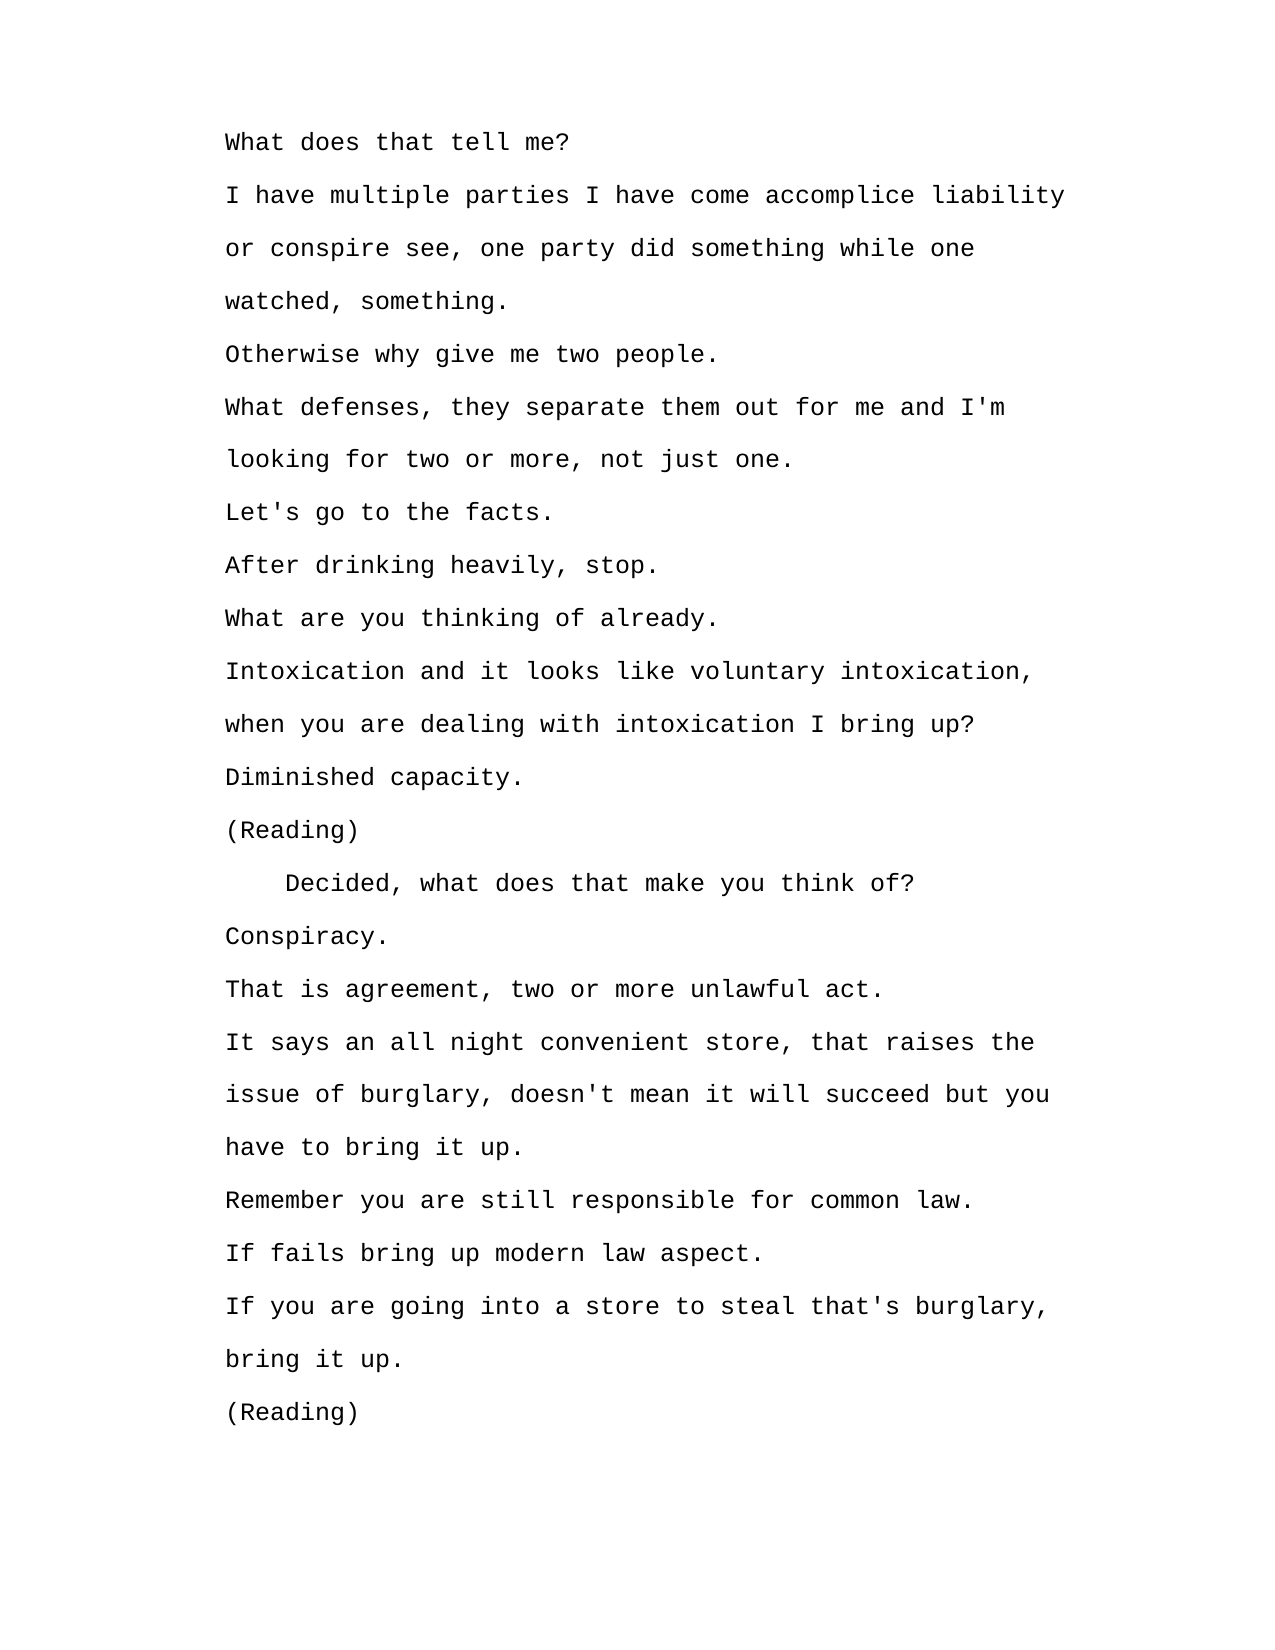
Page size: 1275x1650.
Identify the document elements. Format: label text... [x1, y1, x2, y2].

text (Reading) [225, 796, 1095, 849]
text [225, 108, 1095, 796]
text (Reading) [225, 1378, 1095, 1431]
text Decided, what does that make you think of? Conspiracy. That is agreement, two or more unlawful act. It says an all night convenient store, that raises the issue of burglary, doesn't mean it will succeed but you have to bring it up. Remember you are still responsible for common law. If fails bring up modern law aspect. If you are going into a store to steal that's burglary, bring it up. [225, 849, 1095, 1378]
